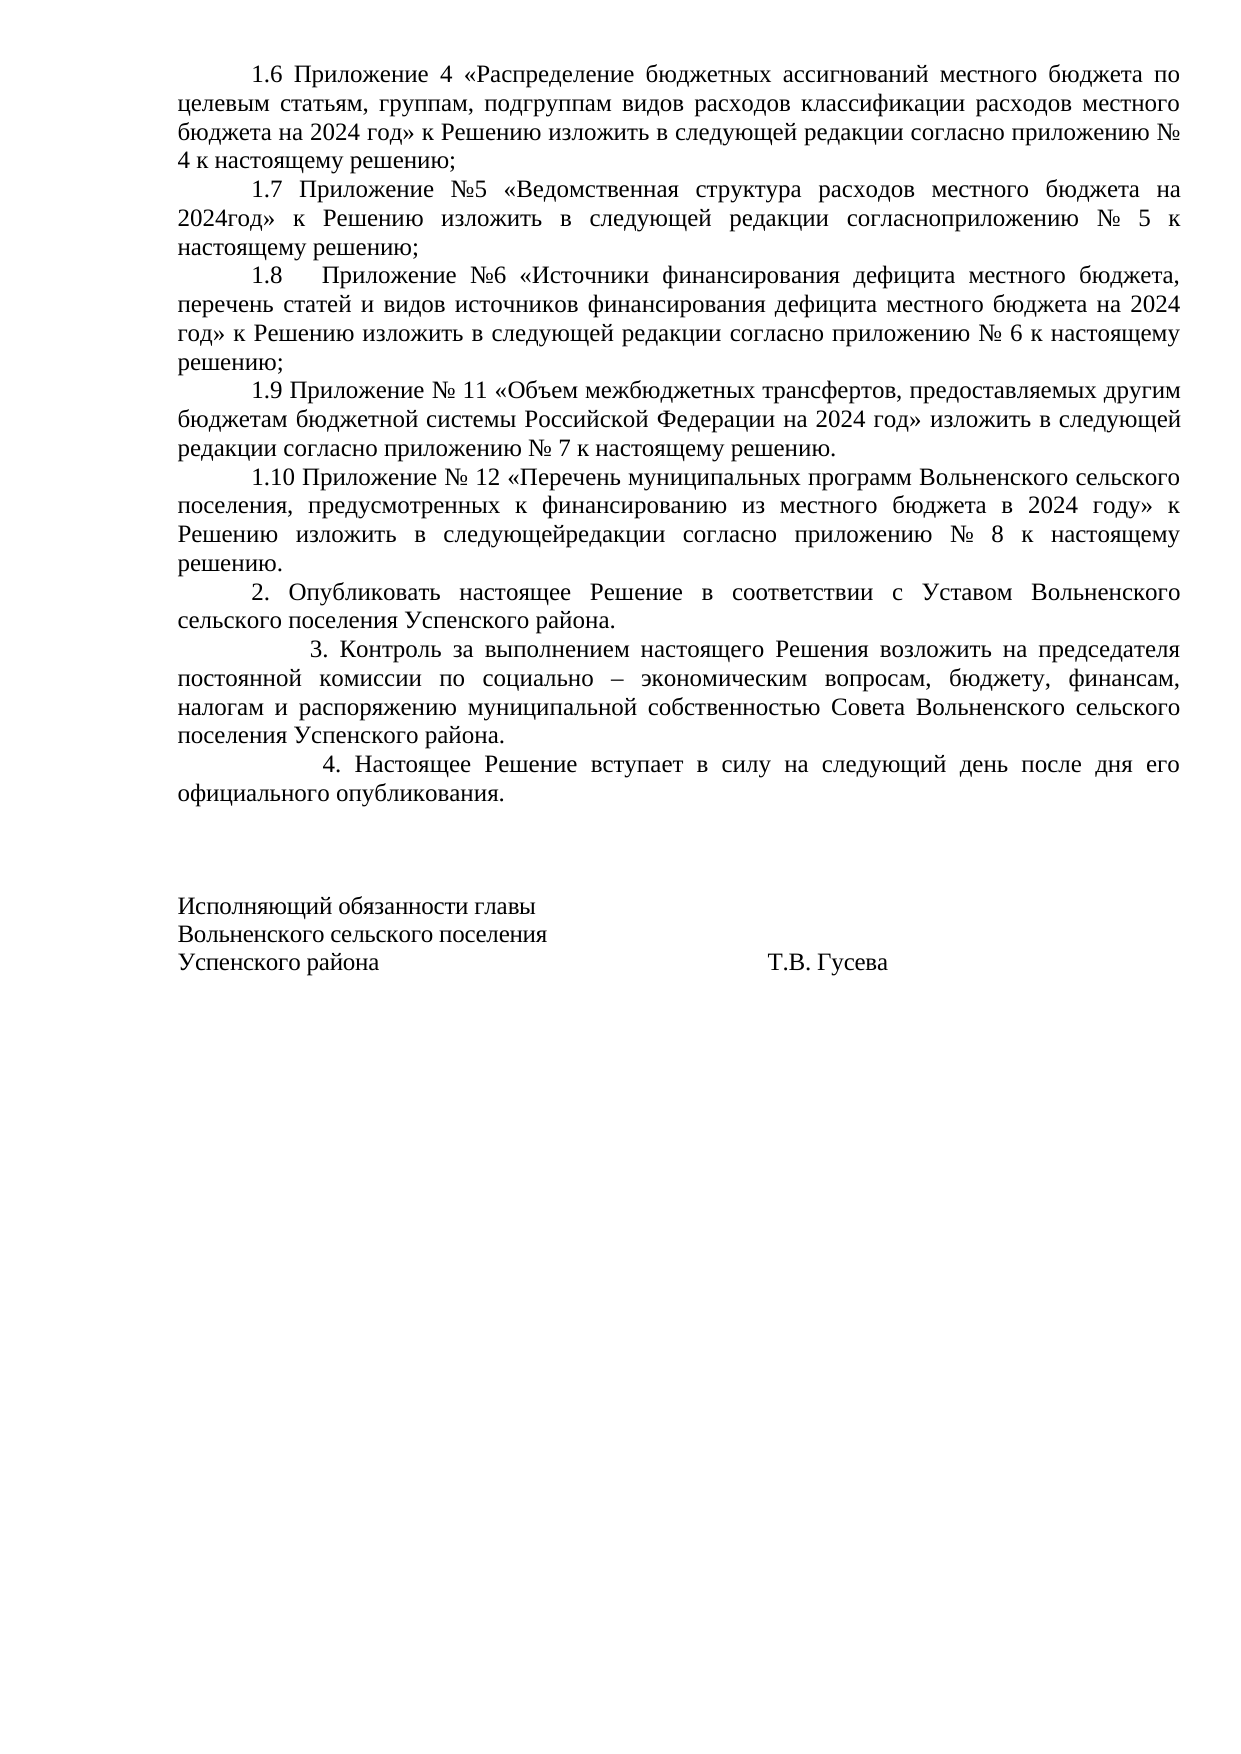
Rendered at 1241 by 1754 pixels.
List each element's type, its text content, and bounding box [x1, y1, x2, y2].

text 1.10 Приложение № 12 «Перечень муниципальных программ Вольненского сельского поселения, предусмотренных к финансированию из местного бюджета в 2024 году» к Решению изложить в следующейредакции согласно приложению № 8 к настоящему решению. [177, 462, 1181, 577]
text 1.7 Приложение №5 «Ведомственная структура расходов местного бюджета на 2024год» к Решению изложить в следующей редакции согласноприложению № 5 к настоящему решению; [177, 174, 1181, 260]
text 3. Контроль за выполнением настоящего Решения возложить на председателя постоянной комиссии по социально – экономическим вопросам, бюджету, финансам, налогам и распоряжению муниципальной собственностью Совета Вольненского сельского поселения Успенского района. [177, 634, 1181, 749]
text 1.8 Приложение №6 «Источники финансирования дефицита местного бюджета, перечень статей и видов источников финансирования дефицита местного бюджета на 2024 год» к Решению изложить в следующей редакции согласно приложению № 6 к настоящему решению; [177, 260, 1181, 375]
text 2. Опубликовать настоящее Решение в соответствии с Уставом Вольненского сельского поселения Успенского района. [177, 577, 1181, 634]
text Исполняющий обязанности главы [177, 893, 1180, 920]
text 1.6 Приложение 4 «Распределение бюджетных ассигнований местного бюджета по целевым статьям, группам, подгруппам видов расходов классификации расходов местного бюджета на 2024 год» к Решению изложить в следующей редакции согласно приложению № 4 к настоящему решению; [177, 59, 1181, 174]
text Успенского района Т.В. Гусева [177, 947, 1181, 976]
text 4. Настоящее Решение вступает в силу на следующий день после дня его официального опубликования. [177, 749, 1181, 807]
text 1.9 Приложение № 11 «Объем межбюджетных трансфертов, предоставляемых другим бюджетам бюджетной системы Российской Федерации на 2024 год» изложить в следующей редакции согласно приложению № 7 к настоящему решению. [177, 375, 1181, 462]
text Вольненского сельского поселения [177, 920, 1180, 947]
